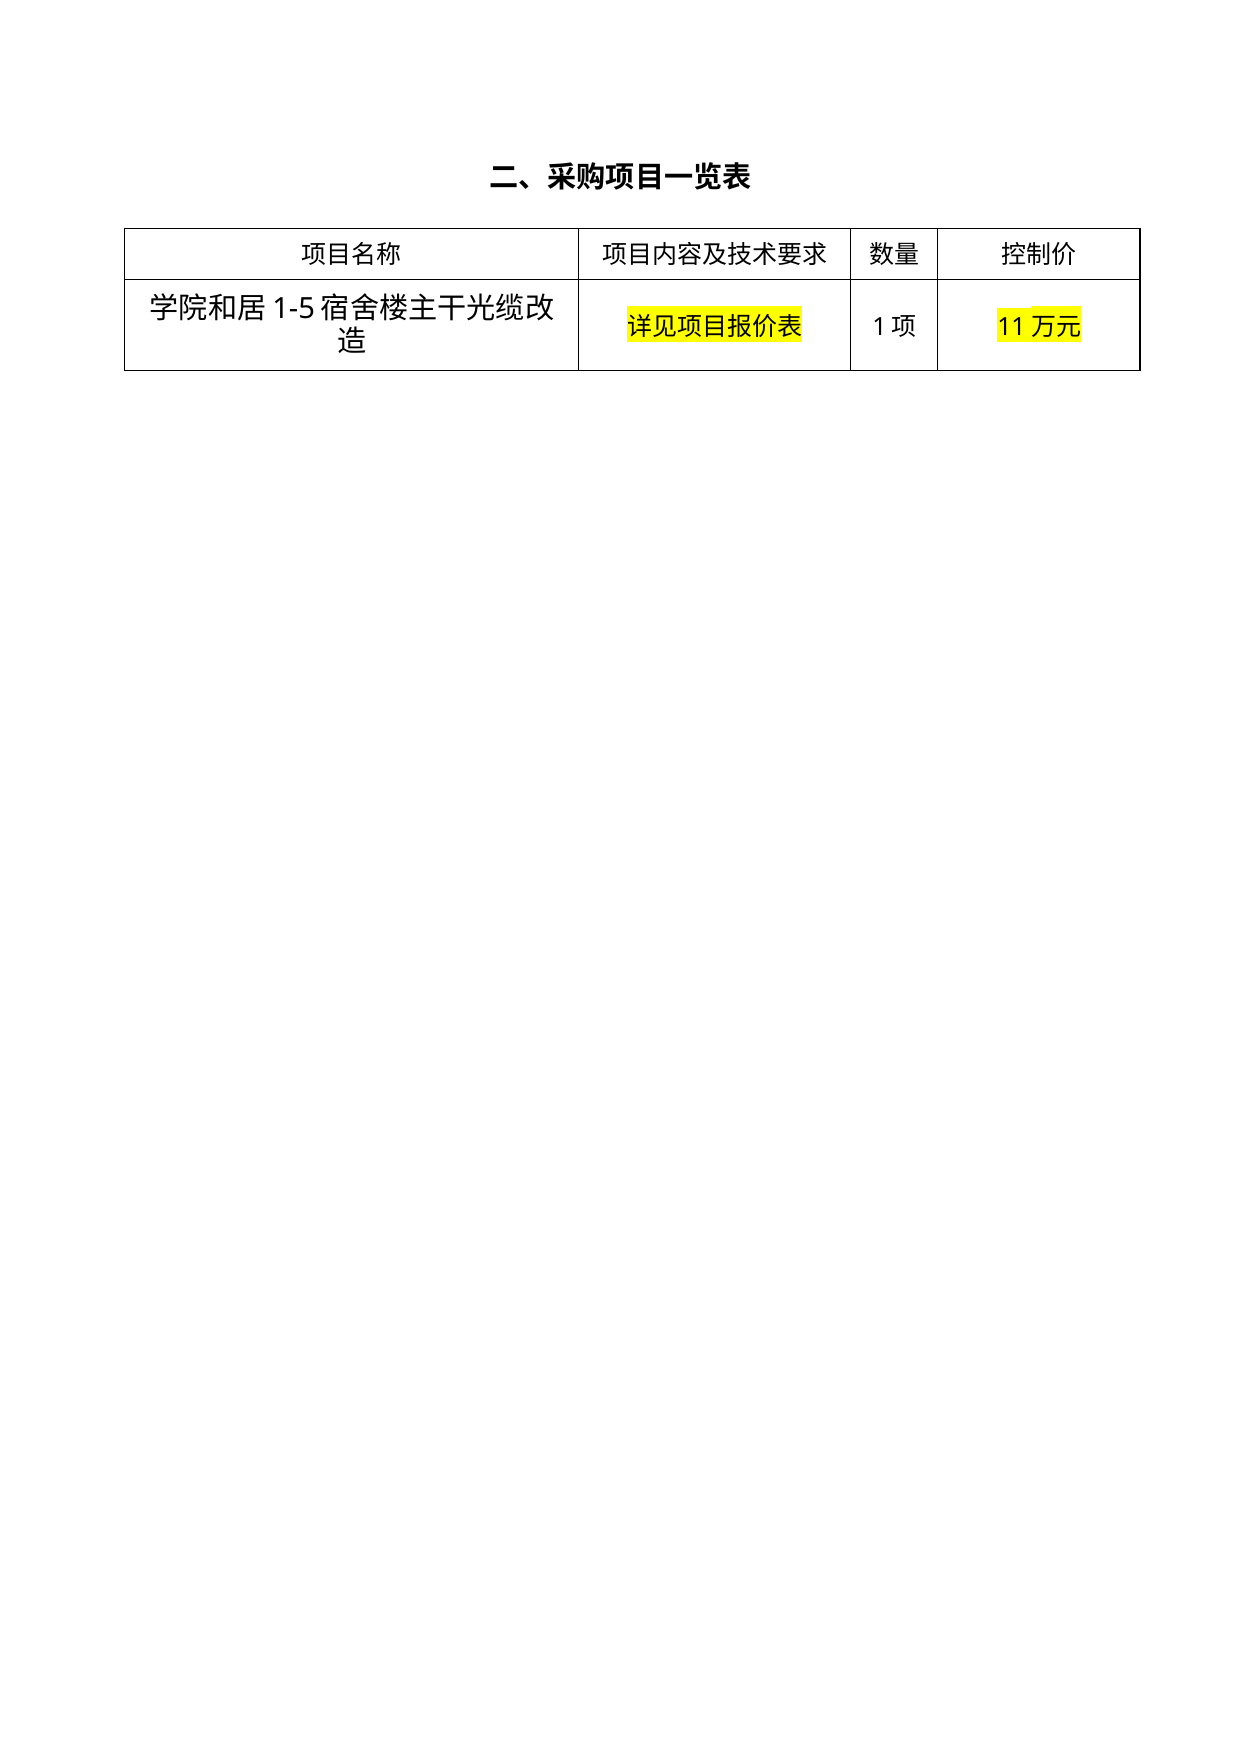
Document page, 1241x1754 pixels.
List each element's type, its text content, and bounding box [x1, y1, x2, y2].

table_cell 详见项目报价表 [579, 280, 850, 370]
table_cell 学院和居1-5宿舍楼主干光缆改造 [125, 280, 578, 370]
table_cell 1项 [851, 280, 937, 370]
table_header 控制价 [938, 229, 1139, 279]
text 二、采购项目一览表 [136, 161, 1104, 194]
table_header 项目内容及技术要求 [579, 229, 850, 279]
table_header 数量 [851, 229, 937, 279]
table_cell 11万元 [938, 280, 1139, 370]
table_header 项目名称 [125, 229, 578, 279]
